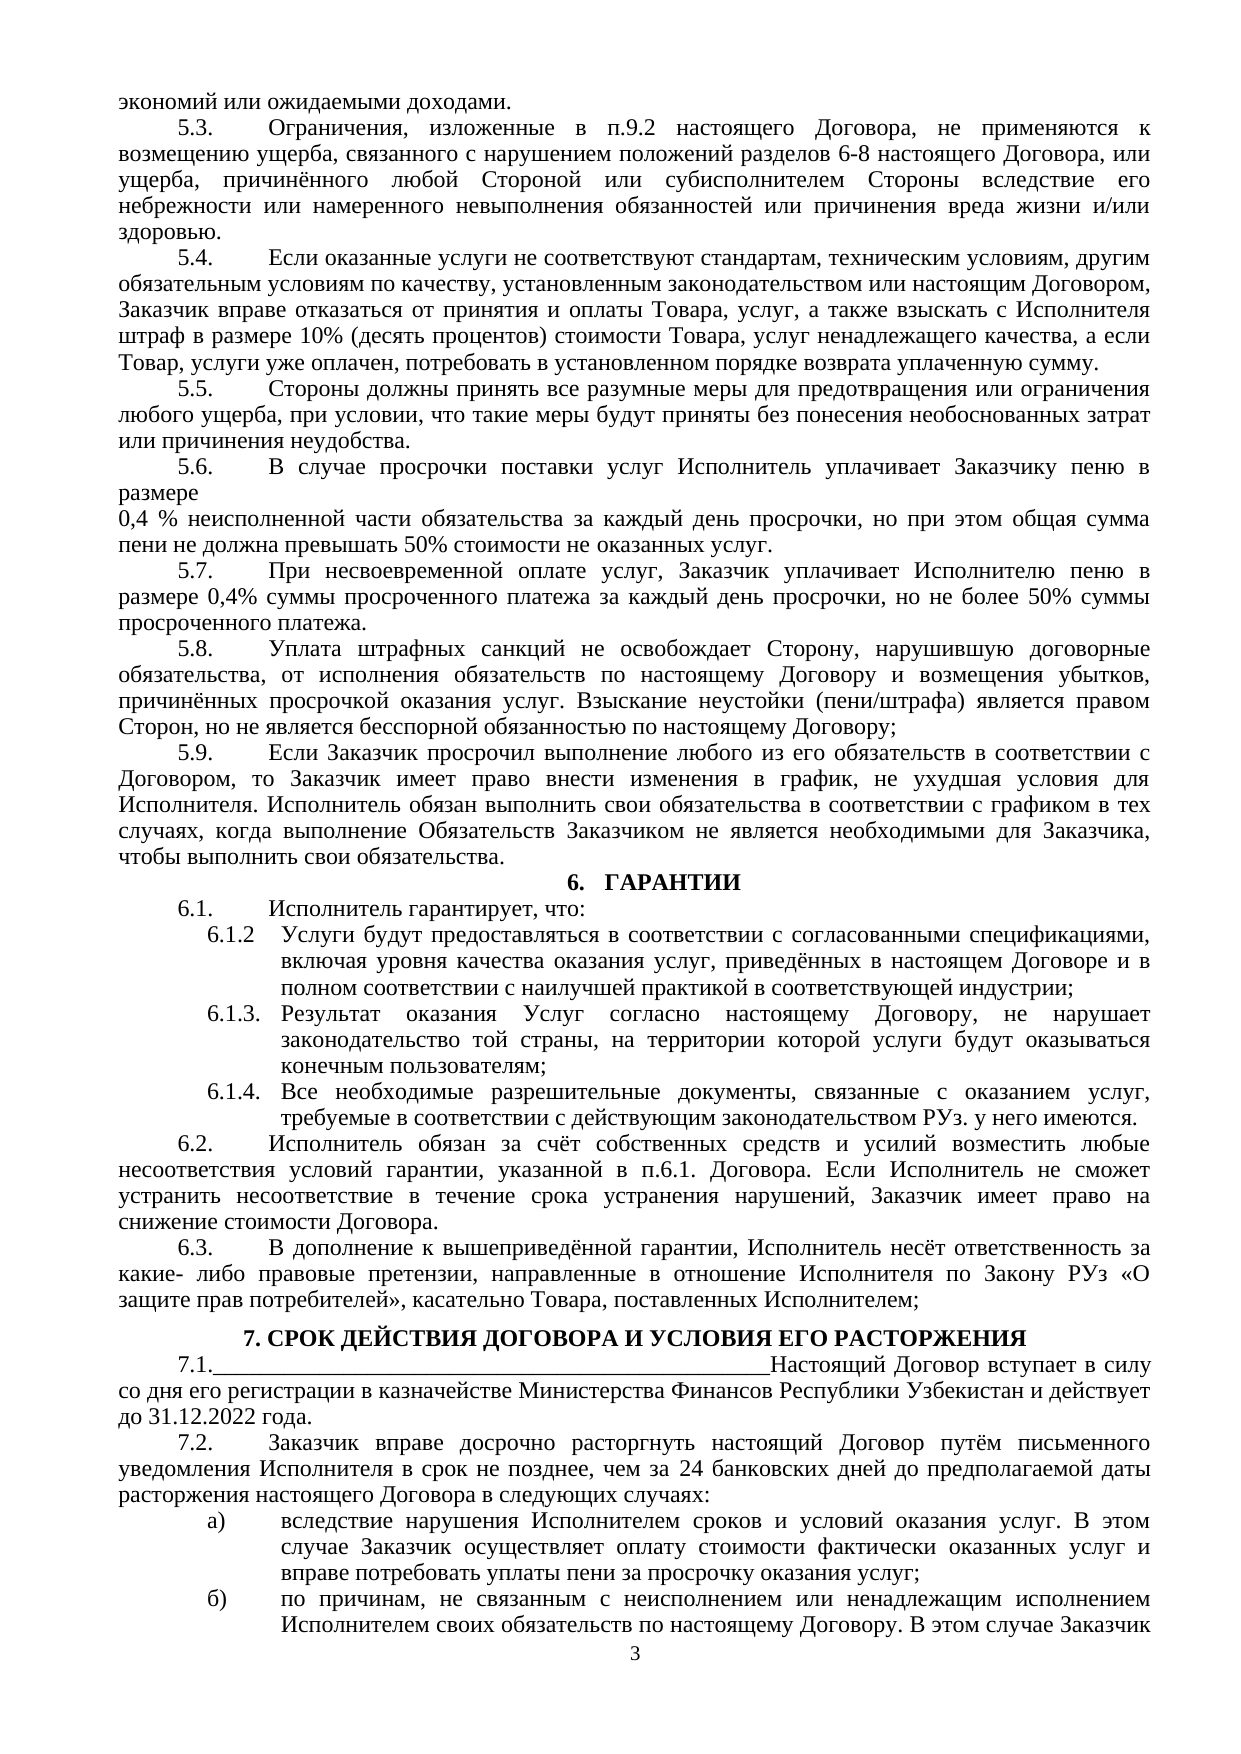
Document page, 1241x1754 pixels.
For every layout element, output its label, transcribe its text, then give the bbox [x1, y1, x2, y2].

list ГАРАНТИИ [156, 870, 1152, 896]
list Заказчик вправе досрочно расторгнуть настоящий Договор путём письменного уведомления Исполнителя в срок не позднее, чем за 24 банковских дней до предполагаемой даты расторжения настоящего Договора в следующих случаях: [118, 1429, 1152, 1507]
list Если Заказчик просрочил выполнение любого из его обязательств в соответствии с Договором, то Заказчик имеет право внести изменения в график, не ухудшая условия для Исполнителя. Исполнитель обязан выполнить свои обязательства в соответствии с графиком в тех случаях, когда выполнение Обязательств Заказчиком не является необходимыми для Заказчика, чтобы выполнить свои обязательства. [118, 740, 1152, 870]
list Результат оказания Услуг согласно настоящему Договору, не нарушает законодательство той страны, на территории которой услуги будут оказываться конечным пользователям; [207, 1000, 1152, 1078]
list Исполнитель обязан за счёт собственных средств и усилий возместить любые несоответствия условий гарантии, указанной в п.6.1. Договора. Если Исполнитель не сможет устранить несоответствие в течение срока устранения нарушений, Заказчик имеет право на снижение стоимости Договора. [118, 1130, 1152, 1234]
list При несвоевременной оплате услуг, Заказчик уплачивает Исполнителю пеню в размере 0,4% суммы просроченного платежа за каждый день просрочки, но не более 50% суммы просроченного платежа. [118, 557, 1152, 636]
list Исполнитель гарантирует, что: [118, 896, 1152, 922]
list Настоящий Договор вступает в силу со дня его регистрации в казначействе Министерства Финансов Республики Узбекистан и действует до 31.12.2022 года. [118, 1351, 1152, 1429]
text 7. СРОК ДЕЙСТВИЯ ДОГОВОРА И УСЛОВИЯ ЕГО РАСТОРЖЕНИЯ [118, 1325, 1152, 1351]
list Уплата штрафных санкций не освобождает Сторону, нарушившую договорные обязательства, от исполнения обязательств по настоящему Договору и возмещения убытков, причинённых просрочкой оказания услуг. Взыскание неустойки (пени/штрафа) является правом Сторон, но не является бесспорной обязанностью по настоящему Договору; [118, 636, 1152, 740]
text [207, 1586, 1152, 1638]
list Ограничения, изложенные в п.9.2 настоящего Договора, не применяются к возмещению ущерба, связанного с нарушением положений разделов 6-8 настоящего Договора, или ущерба, причинённого любой Стороной или субисполнителем Стороны вследствие его небрежности или намеренного невыполнения обязанностей или причинения вреда жизни и/или здоровью. [118, 115, 1152, 245]
list Стороны должны принять все разумные меры для предотвращения или ограничения любого ущерба, при условии, что такие меры будут приняты без понесения необоснованных затрат или причинения неудобства. [118, 375, 1152, 453]
list Все необходимые разрешительные документы, связанные с оказанием услуг, требуемые в соответствии с действующим законодательством РУз. у него имеются. [207, 1078, 1152, 1130]
list В случае просрочки поставки услуг Исполнитель уплачивает Заказчику пеню в размере 0,4 % неисполненной части обязательства за каждый день просрочки, но при этом общая сумма пени не должна превышать 50% стоимости не оказанных услуг. [118, 453, 1152, 557]
list В дополнение к вышеприведённой гарантии, Исполнитель несёт ответственность за какие- либо правовые претензии, направленные в отношение Исполнителя по Закону РУз «О защите прав потребителей», касательно Товара, поставленных Исполнителем; [118, 1234, 1152, 1313]
list Услуги будут предоставляться в соответствии с согласованными спецификациями, включая уровня качества оказания услуг, приведённых в настоящем Договоре и в полном соответствии с наилучшей практикой в соответствующей индустрии; [207, 922, 1152, 1000]
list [118, 89, 1152, 115]
list Если оказанные услуги не соответствуют стандартам, техническим условиям, другим обязательным условиям по качеству, установленным законодательством или настоящим Договором, Заказчик вправе отказаться от принятия и оплаты Товара, услуг, а также взыскать с Исполнителя штраф в размере 10% (десять процентов) стоимости Товара, услуг ненадлежащего качества, а если Товар, услуги уже оплачен, потребовать в установленном порядке возврата уплаченную сумму. [118, 245, 1152, 375]
text а) вследствие нарушения Исполнителем сроков и условий оказания услуг. В этом случае Заказчик осуществляет оплату стоимости фактически оказанных услуг и вправе потребовать уплаты пени за просрочку оказания услуг; [207, 1507, 1152, 1586]
